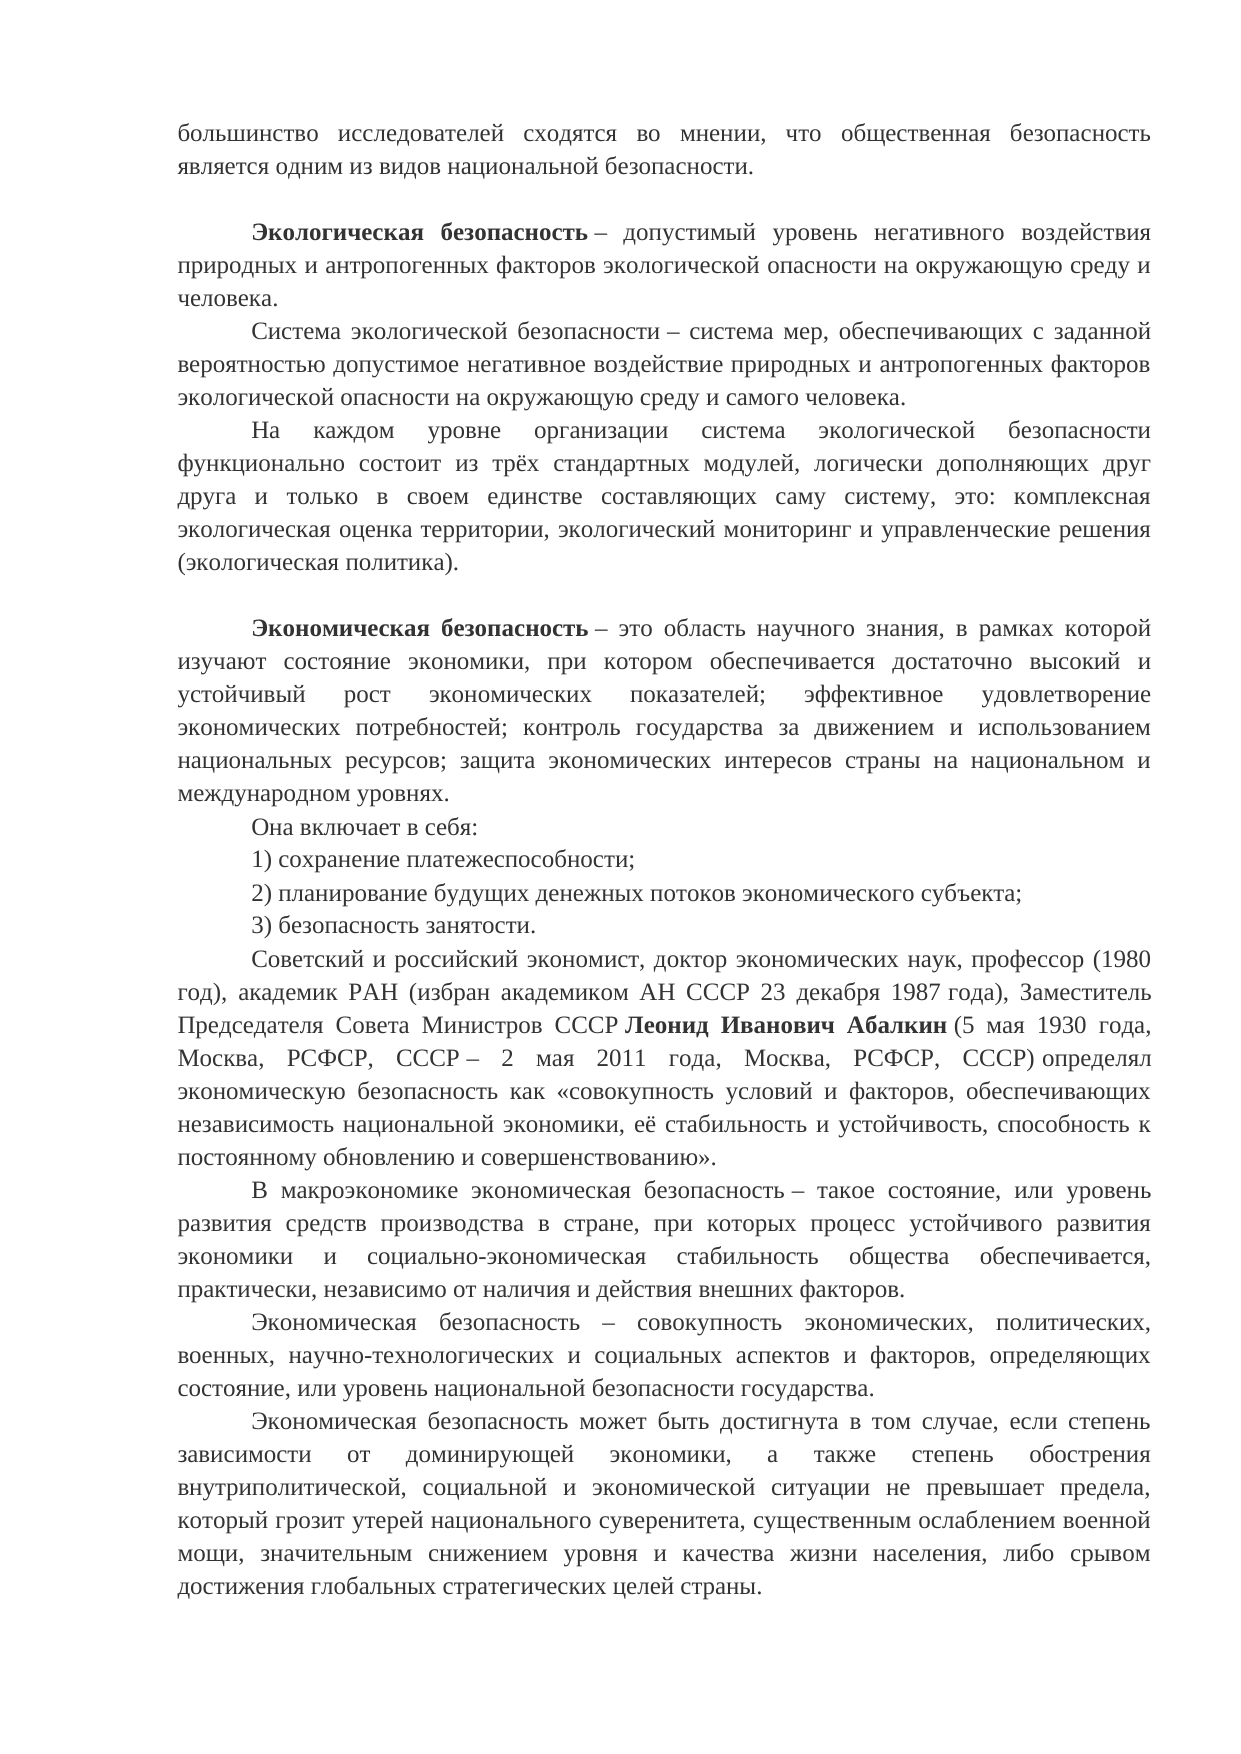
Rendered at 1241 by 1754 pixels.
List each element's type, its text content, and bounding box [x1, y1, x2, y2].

text Она включает в себя: [177, 812, 1152, 840]
text 3) безопасность занятости. [177, 911, 1152, 939]
text Система экологической безопасности – система мер, обеспечивающих с заданной вероятностью допустимое негативное воздействие природных и антропогенных факторов экологической опасности на окружающую среду и самого человека. [177, 316, 1152, 411]
text Советский и российский экономист, доктор экономических наук, профессор (1980 год), академик РАН (избран академиком АН СССР 23 декабря 1987 года), Заместитель Председателя Совета Министров СССР Леонид Иванович Абалкин (5 мая 1930 года, Москва, РСФСР, СССР – 2 мая 2011 года, Москва, РСФСР, СССР) определял экономическую безопасность как «совокупность условий и факторов, обеспечивающих независимость национальной экономики, её стабильность и устойчивость, способность к постоянному обновлению и совершенствованию». [177, 944, 1152, 1171]
text Экологическая безопасность – допустимый уровень негативного воздействия природных и антропогенных факторов экологической опасности на окружающую среду и человека. [177, 217, 1152, 312]
text Экономическая безопасность – это область научного знания, в рамках которой изучают состояние экономики, при котором обеспечивается достаточно высокий и устойчивый рост экономических показателей; эффективное удовлетворение экономических потребностей; контроль государства за движением и использованием национальных ресурсов; защита экономических интересов страны на национальном и международном уровнях. [177, 613, 1152, 807]
text На каждом уровне организации система экологической безопасности функционально состоит из трёх стандартных модулей, логически дополняющих друг друга и только в своем единстве составляющих саму систему, это: комплексная экологическая оценка территории, экологический мониторинг и управленческие решения (экологическая политика). [177, 415, 1152, 576]
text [177, 118, 1152, 180]
text 1) сохранение платежеспособности; [177, 844, 1152, 873]
text 2) планирование будущих денежных потоков экономического субъекта; [177, 878, 1152, 906]
text Экономическая безопасность может быть достигнута в том случае, если степень зависимости от доминирующей экономики, а также степень обострения внутриполитической, социальной и экономической ситуации не превышает предела, который грозит утерей национального суверенитета, существенным ослаблением военной мощи, значительным снижением уровня и качества жизни населения, либо срывом достижения глобальных стратегических целей страны. [177, 1406, 1152, 1600]
text Экономическая безопасность – совокупность экономических, политических, военных, научно-технологических и социальных аспектов и факторов, определяющих состояние, или уровень национальной безопасности государства. [177, 1307, 1152, 1402]
text В макроэкономике экономическая безопасность – такое состояние, или уровень развития средств производства в стране, при которых процесс устойчивого развития экономики и социально-экономическая стабильность общества обеспечивается, практически, независимо от наличия и действия внешних факторов. [177, 1175, 1152, 1303]
